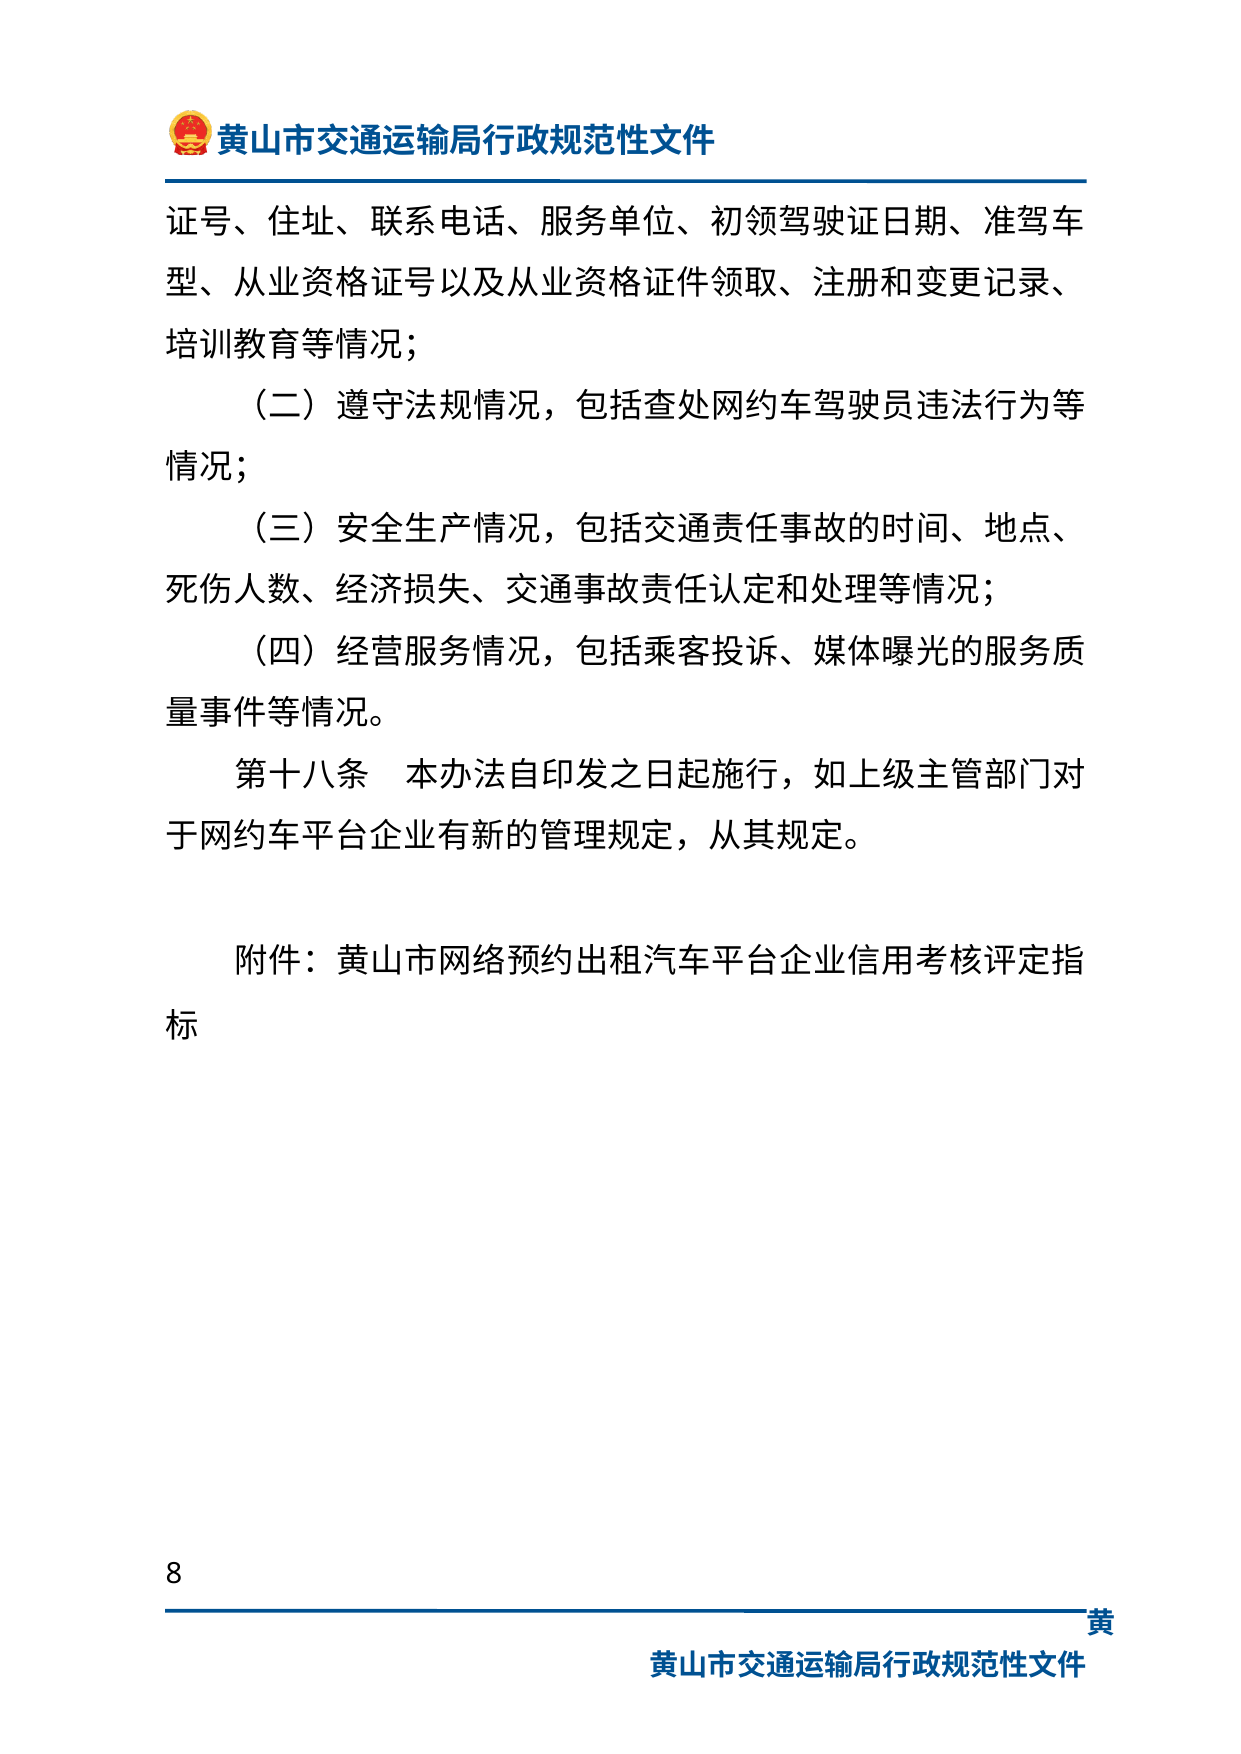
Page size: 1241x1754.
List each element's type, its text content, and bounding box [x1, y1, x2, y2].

text （二）遵守法规情况，包括查处网约车驾驶员违法行为等情况； [165, 368, 1087, 491]
text （三）安全生产情况，包括交通责任事故的时间、地点、死伤人数、经济损失、交通事故责任认定和处理等情况； [165, 491, 1087, 614]
picture [165, 108, 216, 159]
text （一）基本情况，包括网约车驾驶员的姓名、性别、身份证号、住址、联系电话、服务单位、初领驾驶证日期、准驾车型、从业资格证号以及从业资格证件领取、注册和变更记录、培训教育等情况； [165, 182, 1087, 368]
text （四）经营服务情况，包括乘客投诉、媒体曝光的服务质量事件等情况。 [165, 614, 1087, 737]
text 第十八条 本办法自印发之日起施行，如上级主管部门对于网约车平台企业有新的管理规定，从其规定。 [165, 737, 1087, 860]
text 附件：黄山市网络预约出租汽车平台企业信用考核评定指标 [165, 925, 1087, 1055]
